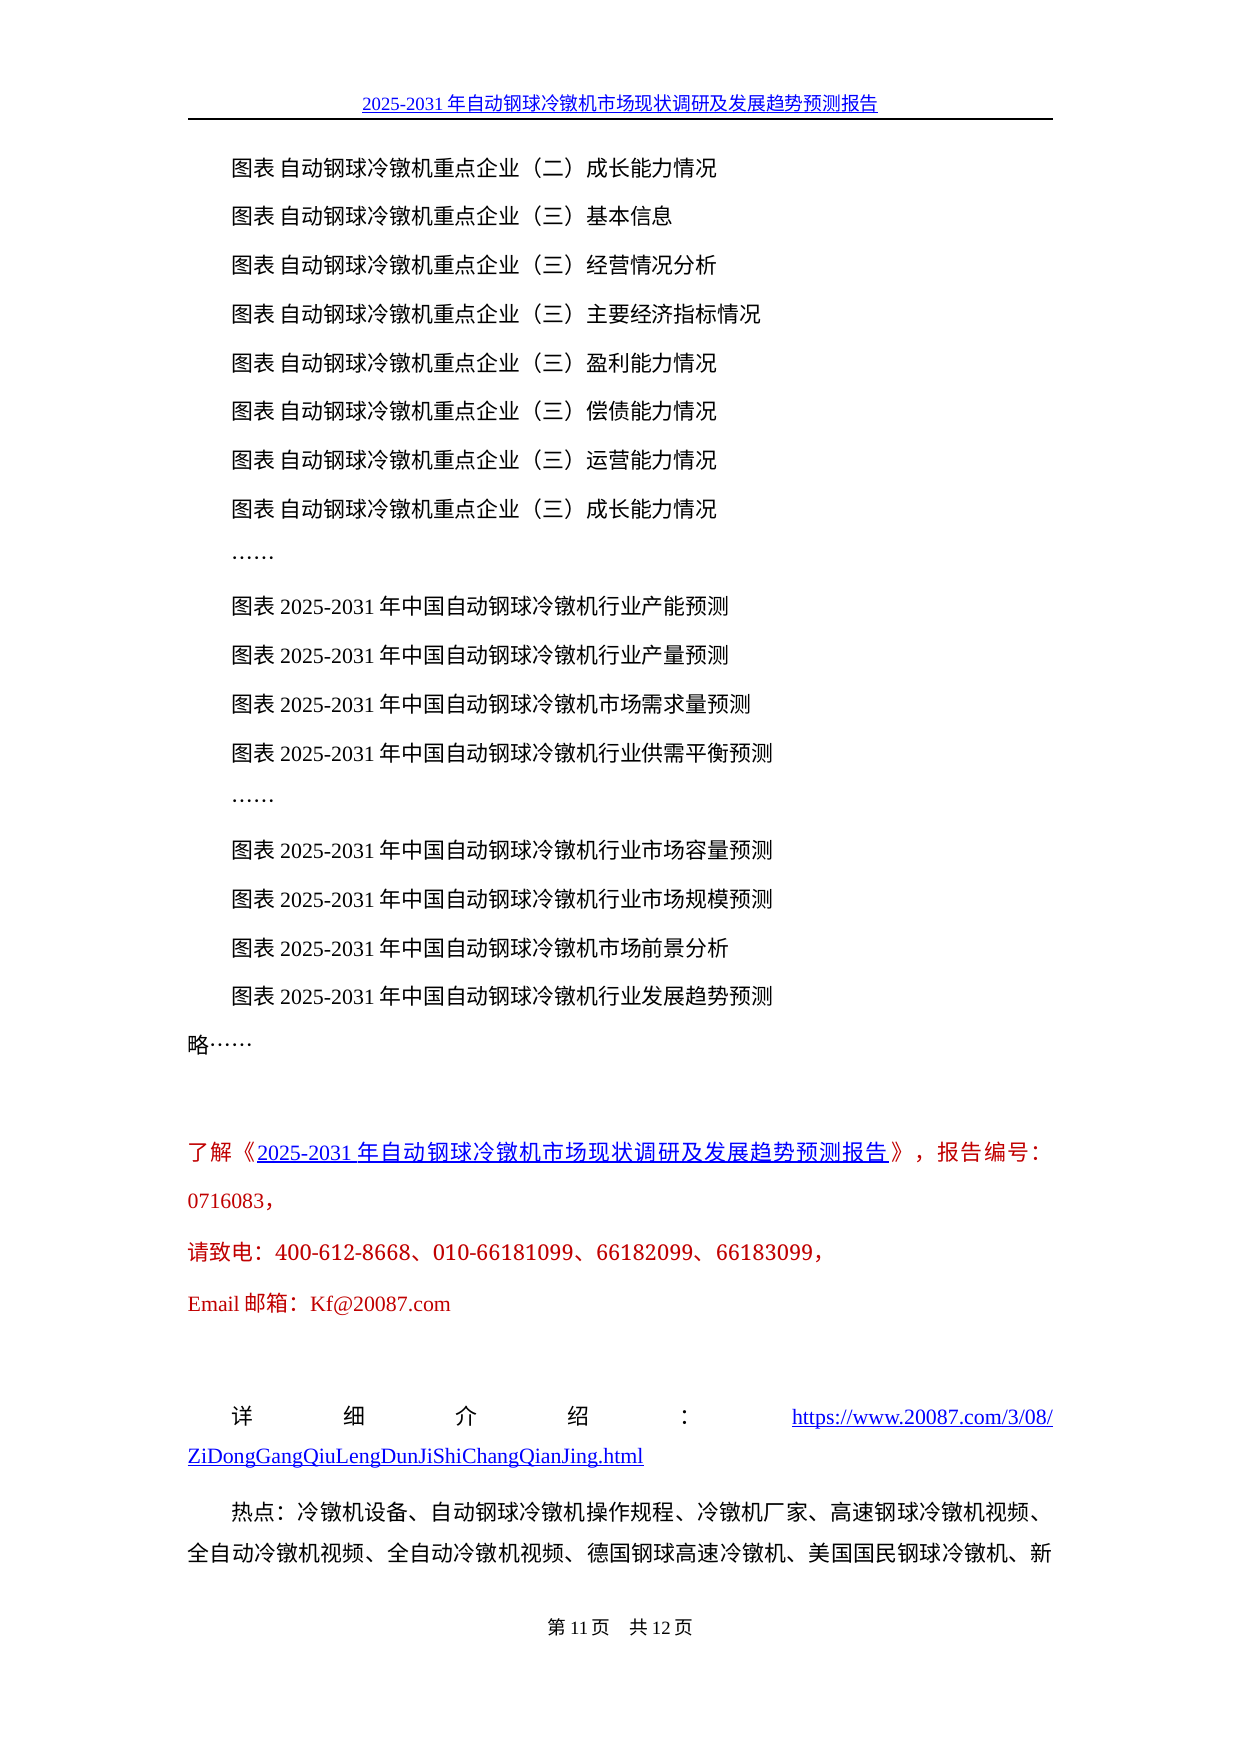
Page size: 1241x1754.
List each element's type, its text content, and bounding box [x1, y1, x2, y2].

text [187, 1494, 1053, 1568]
text 详细介绍：https://www.20087.com/3/08/ZiDongGangQiuLengDunJiShiChangQianJing.html [187, 1399, 1053, 1472]
text 请致电：400-612-8668、010-66181099、66182099、66183099， [187, 1234, 1053, 1267]
text 了解《2025-2031年自动钢球冷镦机市场现状调研及发展趋势预测报告》，报告编号：0716083， [187, 1134, 1053, 1215]
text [187, 150, 1053, 1060]
text Email邮箱：Kf@20087.com [187, 1286, 1053, 1318]
